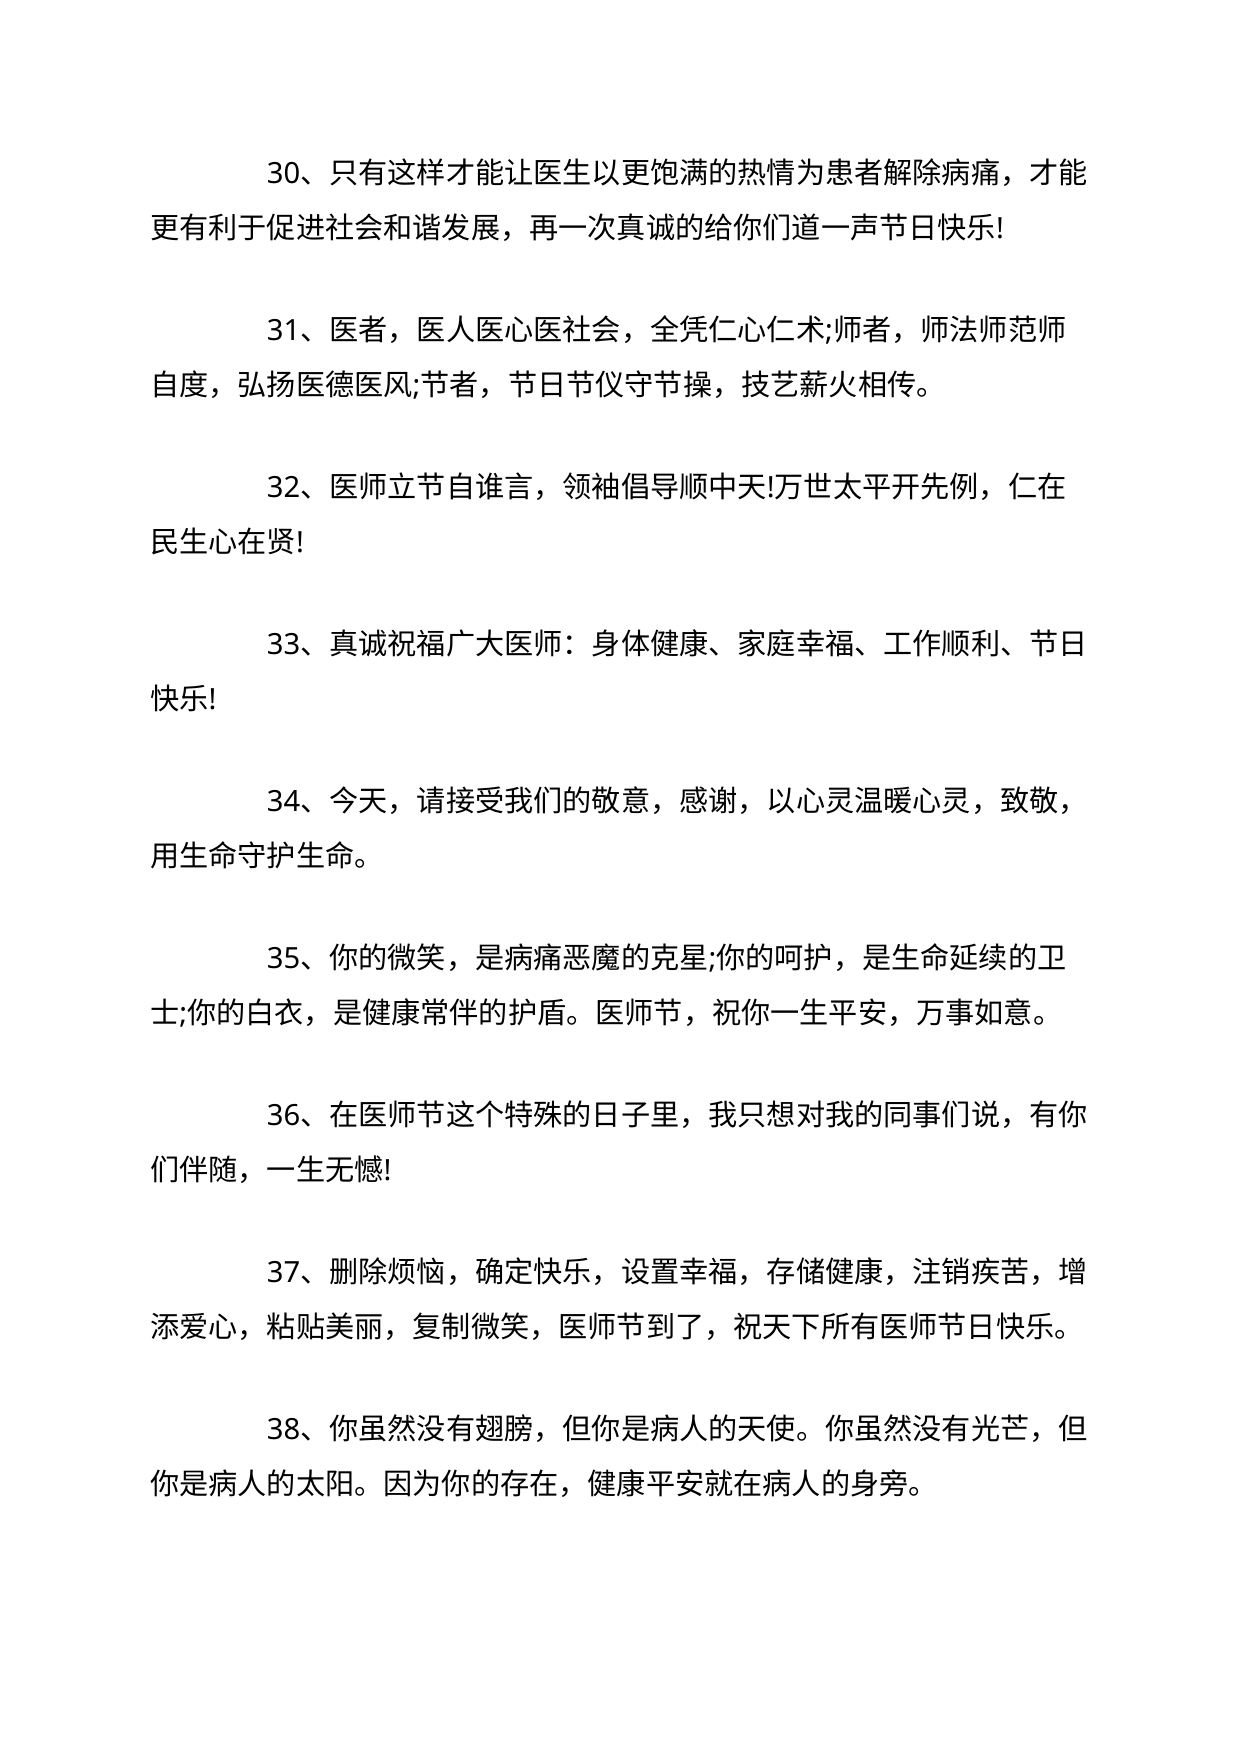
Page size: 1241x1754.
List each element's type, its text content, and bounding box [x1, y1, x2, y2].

text 33、真诚祝福广大医师：身体健康、家庭幸福、工作顺利、节日快乐! [150, 621, 1090, 718]
text 30、只有这样才能让医生以更饱满的热情为患者解除病痛，才能更有利于促进社会和谐发展，再一次真诚的给你们道一声节日快乐! [150, 150, 1090, 247]
text 38、你虽然没有翅膀，但你是病人的天使。你虽然没有光芒，但你是病人的太阳。因为你的存在，健康平安就在病人的身旁。 [150, 1405, 1090, 1503]
text 34、今天，请接受我们的敬意，感谢，以心灵温暖心灵，致敬，用生命守护生命。 [150, 778, 1090, 875]
text 36、在医师节这个特殊的日子里，我只想对我的同事们说，有你们伴随，一生无憾! [150, 1092, 1090, 1189]
text 32、医师立节自谁言，领袖倡导顺中天!万世太平开先例，仁在民生心在贤! [150, 464, 1090, 561]
text 35、你的微笑，是病痛恶魔的克星;你的呵护，是生命延续的卫士;你的白衣，是健康常伴的护盾。医师节，祝你一生平安，万事如意。 [150, 935, 1090, 1032]
text 31、医者，医人医心医社会，全凭仁心仁术;师者，师法师范师自度，弘扬医德医风;节者，节日节仪守节操，技艺薪火相传。 [150, 307, 1090, 404]
text 37、删除烦恼，确定快乐，设置幸福，存储健康，注销疾苦，增添爱心，粘贴美丽，复制微笑，医师节到了，祝天下所有医师节日快乐。 [150, 1249, 1090, 1346]
